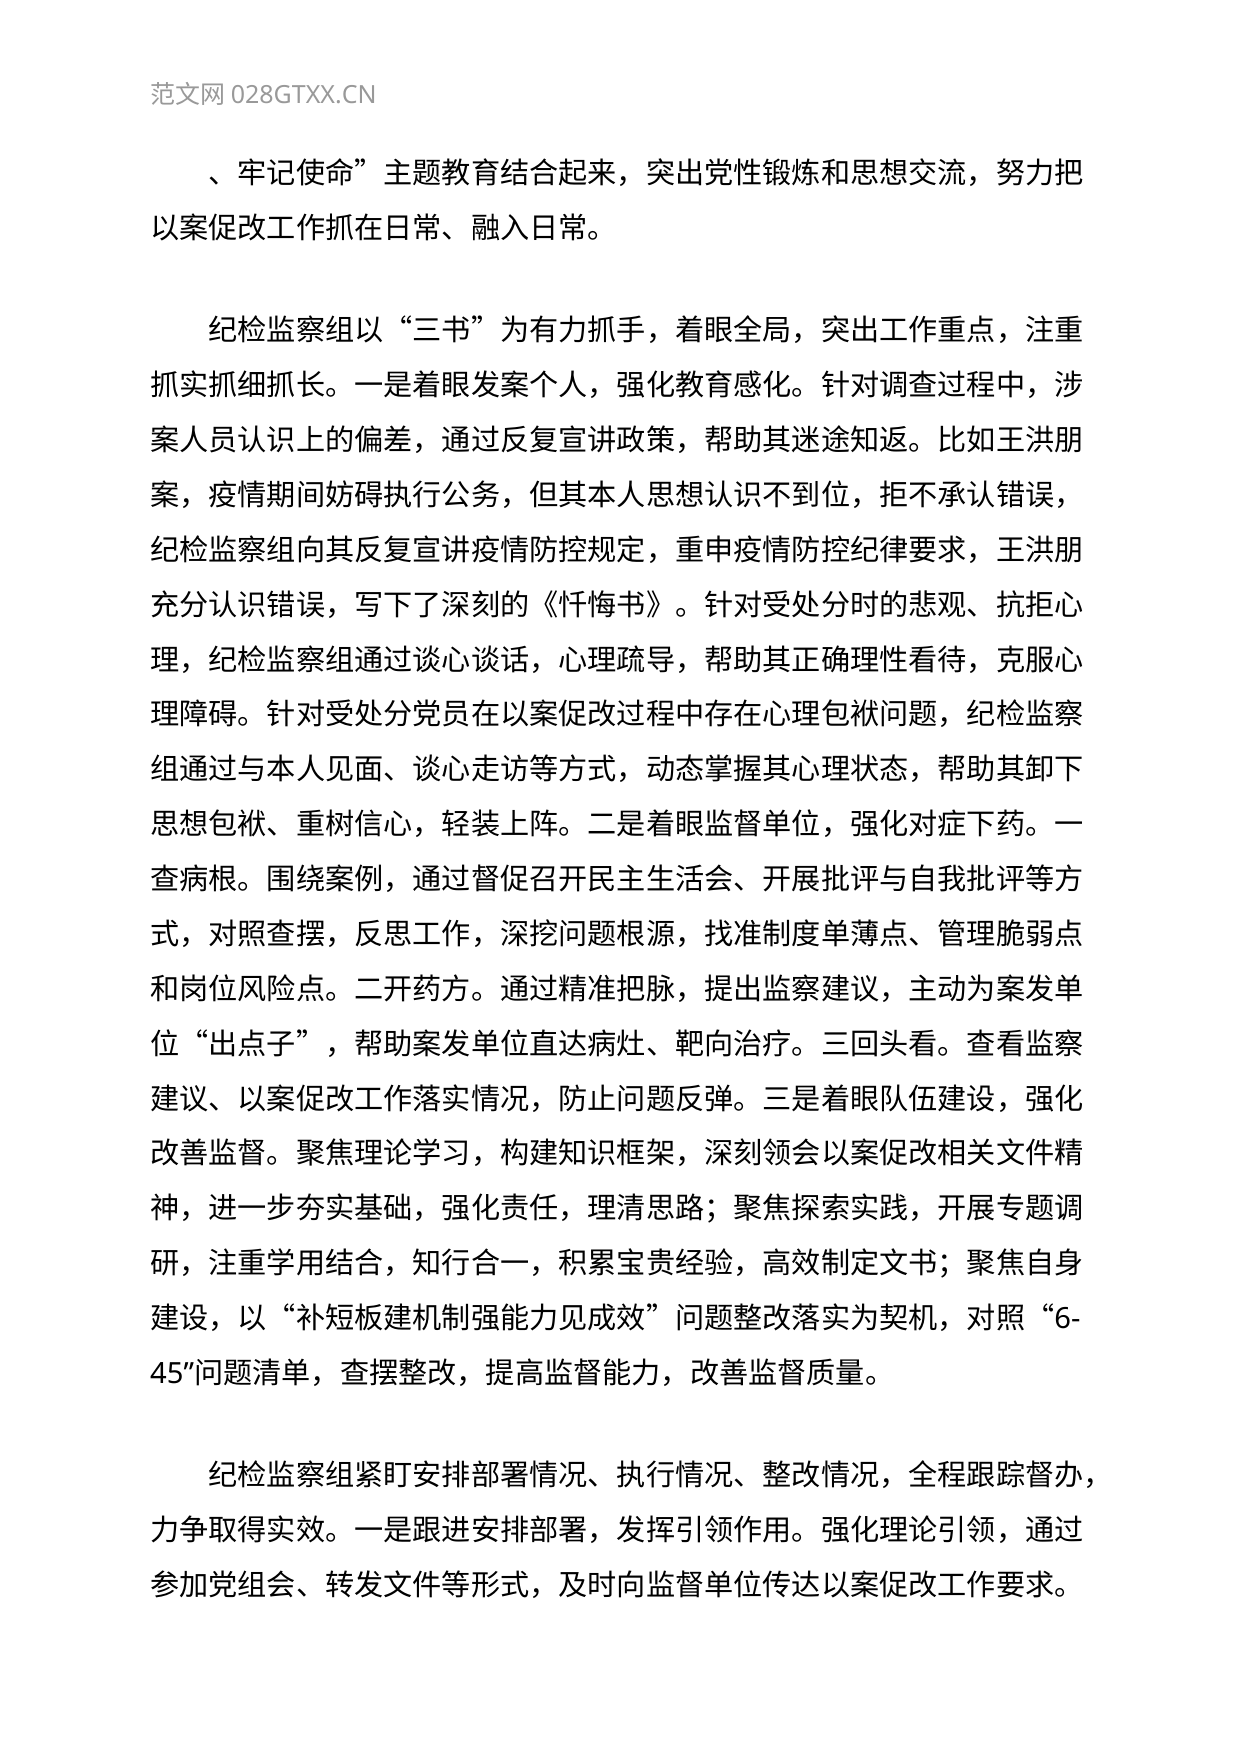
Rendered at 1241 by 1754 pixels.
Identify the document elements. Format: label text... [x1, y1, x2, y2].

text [150, 1452, 1090, 1604]
text 纪检监察组以“三书”为有力抓手，着眼全局，突出工作重点，注重抓实抓细抓长。一是着眼发案个人，强化教育感化。针对调查过程中，涉案人员认识上的偏差，通过反复宣讲政策，帮助其迷途知返。比如王洪朋案，疫情期间妨碍执行公务，但其本人思想认识不到位，拒不承认错误，纪检监察组向其反复宣讲疫情防控规定，重申疫情防控纪律要求，王洪朋充分认识错误，写下了深刻的《忏悔书》。针对受处分时的悲观、抗拒心理，纪检监察组通过谈心谈话，心理疏导，帮助其正确理性看待，克服心理障碍。针对受处分党员在以案促改过程中存在心理包袱问题，纪检监察组通过与本人见面、谈心走访等方式，动态掌握其心理状态，帮助其卸下思想包袱、重树信心，轻装上阵。二是着眼监督单位，强化对症下药。一查病根。围绕案例，通过督促召开民主生活会、开展批评与自我批评等方式，对照查摆，反思工作，深挖问题根源，找准制度单薄点、管理脆弱点和岗位风险点。二开药方。通过精准把脉，提出监察建议，主动为案发单位“出点子”，帮助案发单位直达病灶、靶向治疗。三回头看。查看监察建议、以案促改工作落实情况，防止问题反弹。三是着眼队伍建设，强化改善监督。聚焦理论学习，构建知识框架，深刻领会以案促改相关文件精神，进一步夯实基础，强化责任，理清思路；聚焦探索实践，开展专题调研，注重学用结合，知行合一，积累宝贵经验，高效制定文书；聚焦自身建设，以“补短板建机制强能力见成效”问题整改落实为契机，对照“6-45”问题清单，查摆整改，提高监督能力，改善监督质量。 [150, 307, 1090, 1392]
text 、牢记使命”主题教育结合起来，突出党性锻炼和思想交流，努力把以案促改工作抓在日常、融入日常。 [150, 150, 1090, 247]
